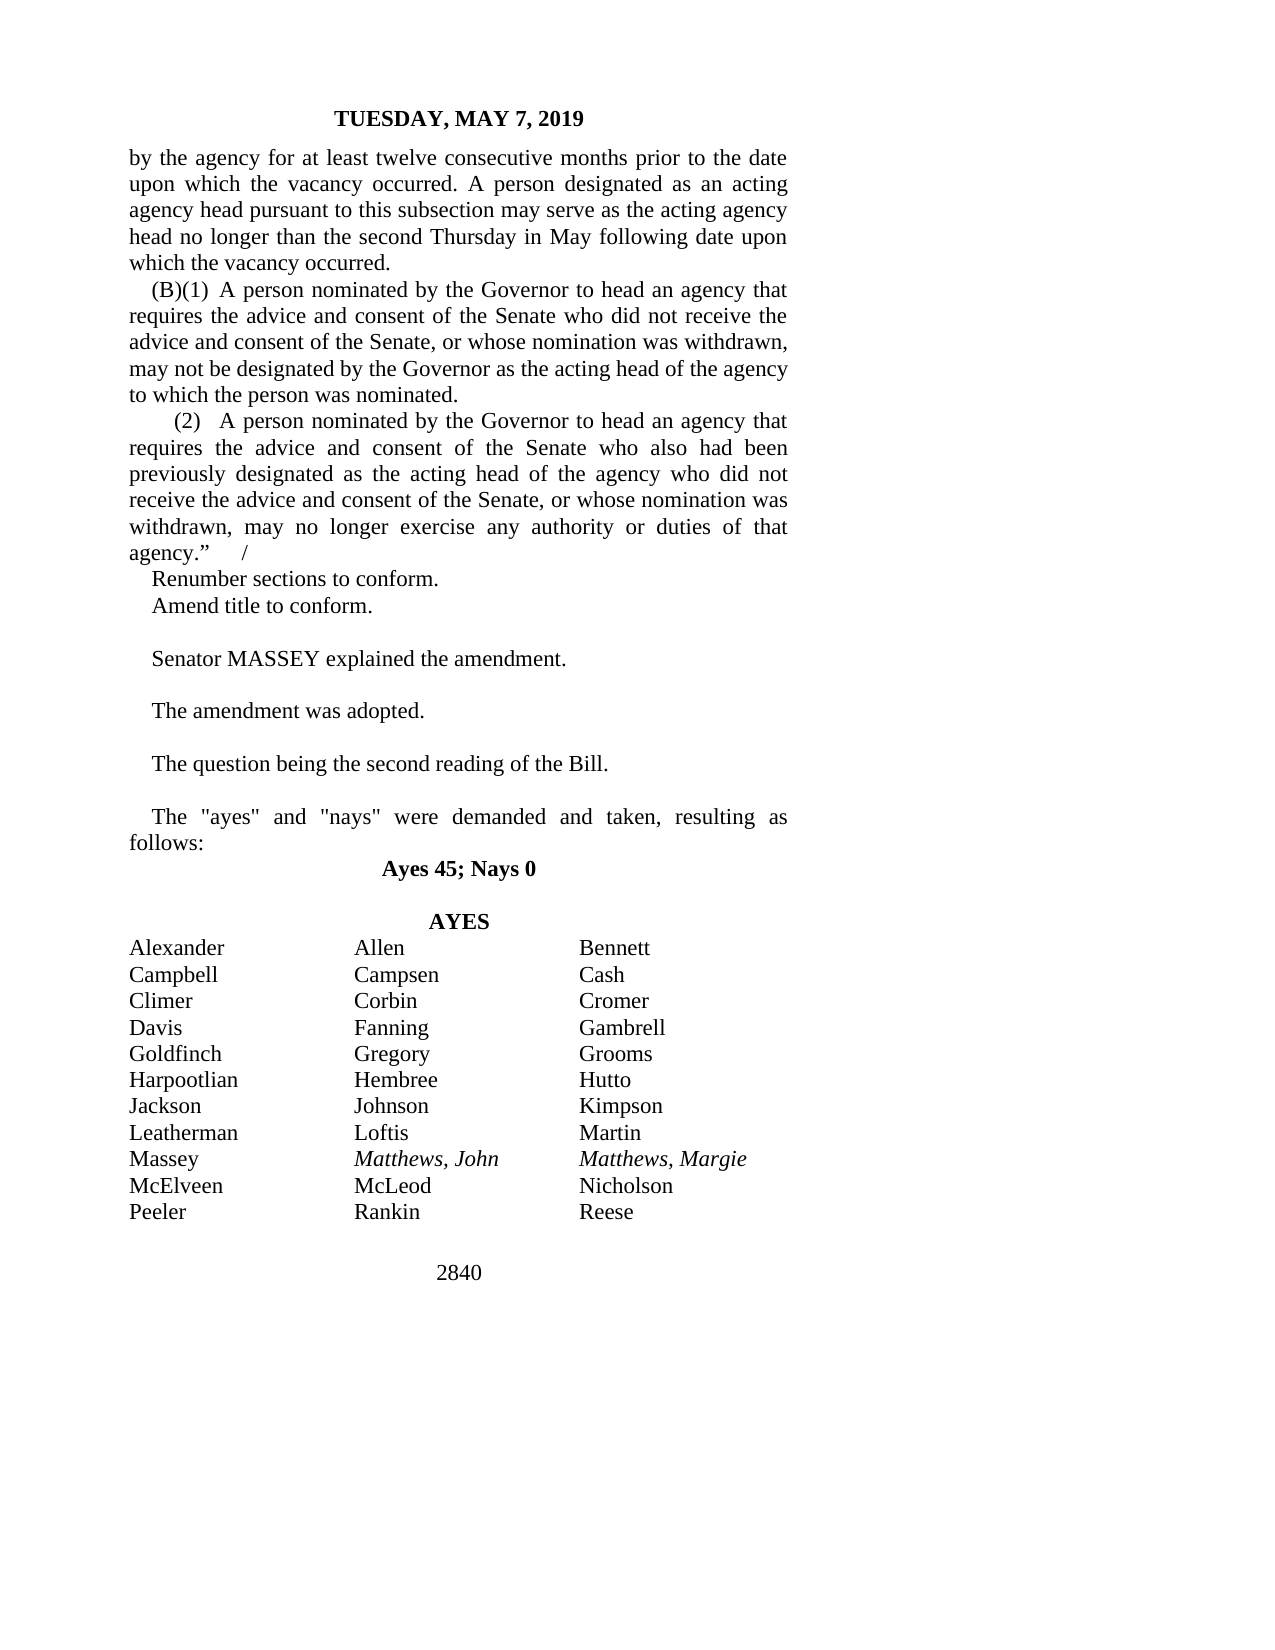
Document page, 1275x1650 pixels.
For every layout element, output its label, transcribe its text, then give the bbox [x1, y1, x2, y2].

text Alexander Allen Bennett [129, 934, 789, 961]
text The question being the second reading of the Bill. [129, 750, 789, 776]
text The "ayes" and "nays" were demanded and taken, resulting as follows: [129, 803, 789, 855]
text Ayes 45; Nays 0 [129, 855, 789, 882]
text Massey Matthews, John Matthews, Margie [129, 1145, 789, 1172]
text AYES [129, 908, 789, 934]
text Harpootlian Hembree Hutto [129, 1066, 789, 1093]
text McElveen McLeod Nicholson [129, 1172, 789, 1198]
text Climer Corbin Cromer [129, 987, 789, 1013]
text Amend title to conform. [129, 592, 789, 618]
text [129, 144, 789, 276]
text Renumber sections to conform. [129, 566, 789, 592]
text Leatherman Loftis Martin [129, 1119, 789, 1145]
text (2) A person nominated by the Governor to head an agency that requires the advice and consent of the Senate who also had been previously designated as the acting head of the agency who did not receive the advice and consent of the Senate, or whose nomination was withdrawn, may no longer exercise any authority or duties of that agency.” / [129, 407, 789, 566]
text Goldfinch Gregory Grooms [129, 1040, 789, 1066]
text Jackson Johnson Kimpson [129, 1093, 789, 1119]
text Campbell Campsen Cash [129, 961, 789, 987]
text Peeler Rankin Reese [129, 1198, 789, 1224]
text (B)(1) A person nominated by the Governor to head an agency that requires the advice and consent of the Senate who did not receive the advice and consent of the Senate, or whose nomination was withdrawn, may not be designated by the Governor as the acting head of the agency to which the person was nominated. [129, 276, 789, 407]
text Davis Fanning Gambrell [129, 1013, 789, 1040]
text Senator MASSEY explained the amendment. [129, 644, 789, 671]
text The amendment was adopted. [129, 697, 789, 724]
